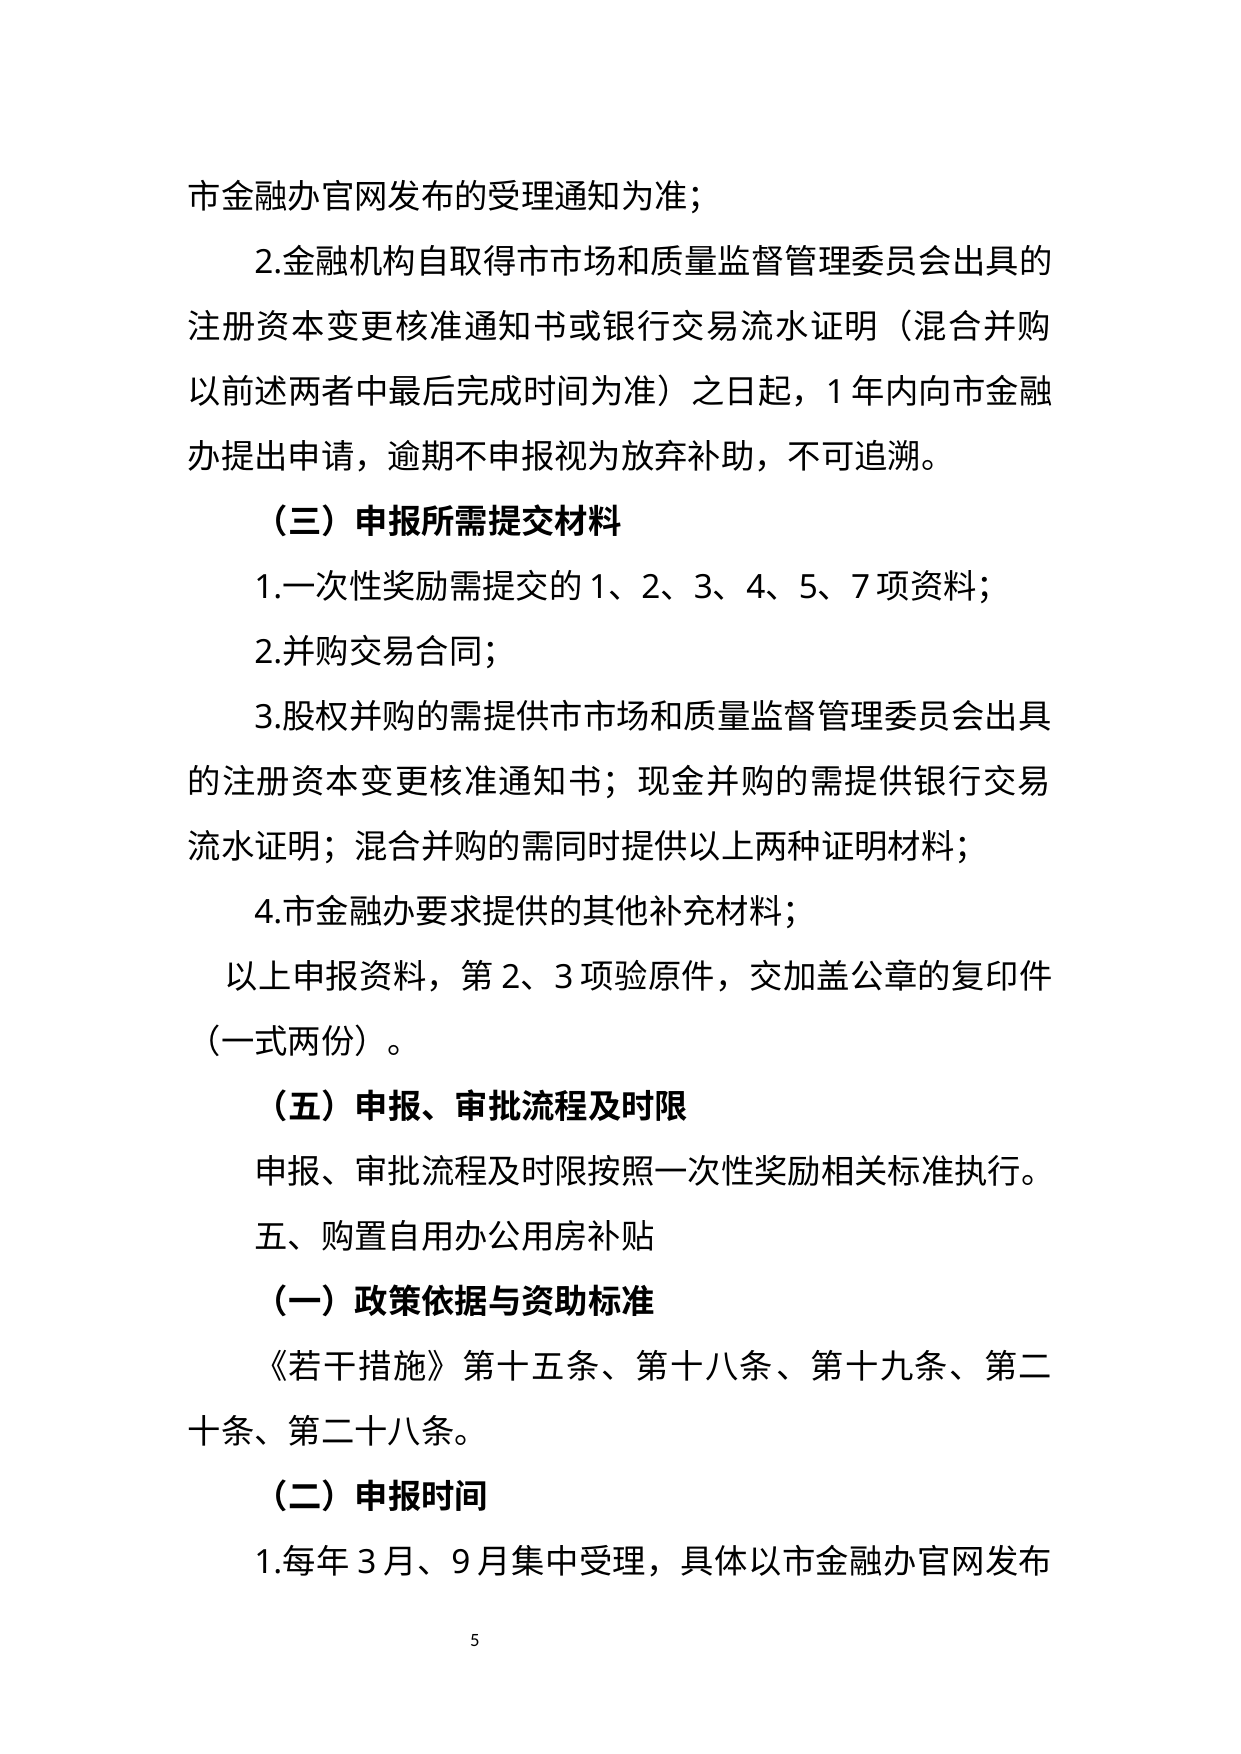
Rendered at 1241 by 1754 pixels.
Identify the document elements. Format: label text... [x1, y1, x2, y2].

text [187, 1527, 1053, 1592]
list 以上申报资料，第2、3项验原件，交加盖公章的复印件（一式两份）。 [187, 942, 1053, 1072]
list 申报、审批流程及时限 [187, 1072, 1053, 1137]
list 1.一次性奖励需提交的1、2、3、4、5、7项资料； [187, 552, 1053, 617]
text （一）政策依据与资助标准 [187, 1267, 1053, 1332]
list 2.并购交易合同； [187, 617, 1053, 682]
list 4.市金融办要求提供的其他补充材料； [187, 877, 1053, 942]
list 3.股权并购的需提供市市场和质量监督管理委员会出具的注册资本变更核准通知书；现金并购的需提供银行交易流水证明；混合并购的需同时提供以上两种证明材料； [187, 682, 1053, 877]
text （二）申报时间 [187, 1462, 1053, 1527]
text 2.金融机构自取得市市场和质量监督管理委员会出具的注册资本变更核准通知书或银行交易流水证明（混合并购以前述两者中最后完成时间为准）之日起，1年内向市金融办提出申请，逾期不申报视为放弃补助，不可追溯。 [187, 227, 1053, 487]
list （三）申报所需提交材料 [187, 487, 1053, 552]
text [187, 162, 1053, 227]
list 申报、审批流程及时限按照一次性奖励相关标准执行。 [187, 1137, 1053, 1202]
list 购置自用办公用房补贴 [187, 1202, 1053, 1267]
text 《若干措施》第十五条、第十八条、第十九条、第二十条、第二十八条。 [187, 1332, 1053, 1462]
